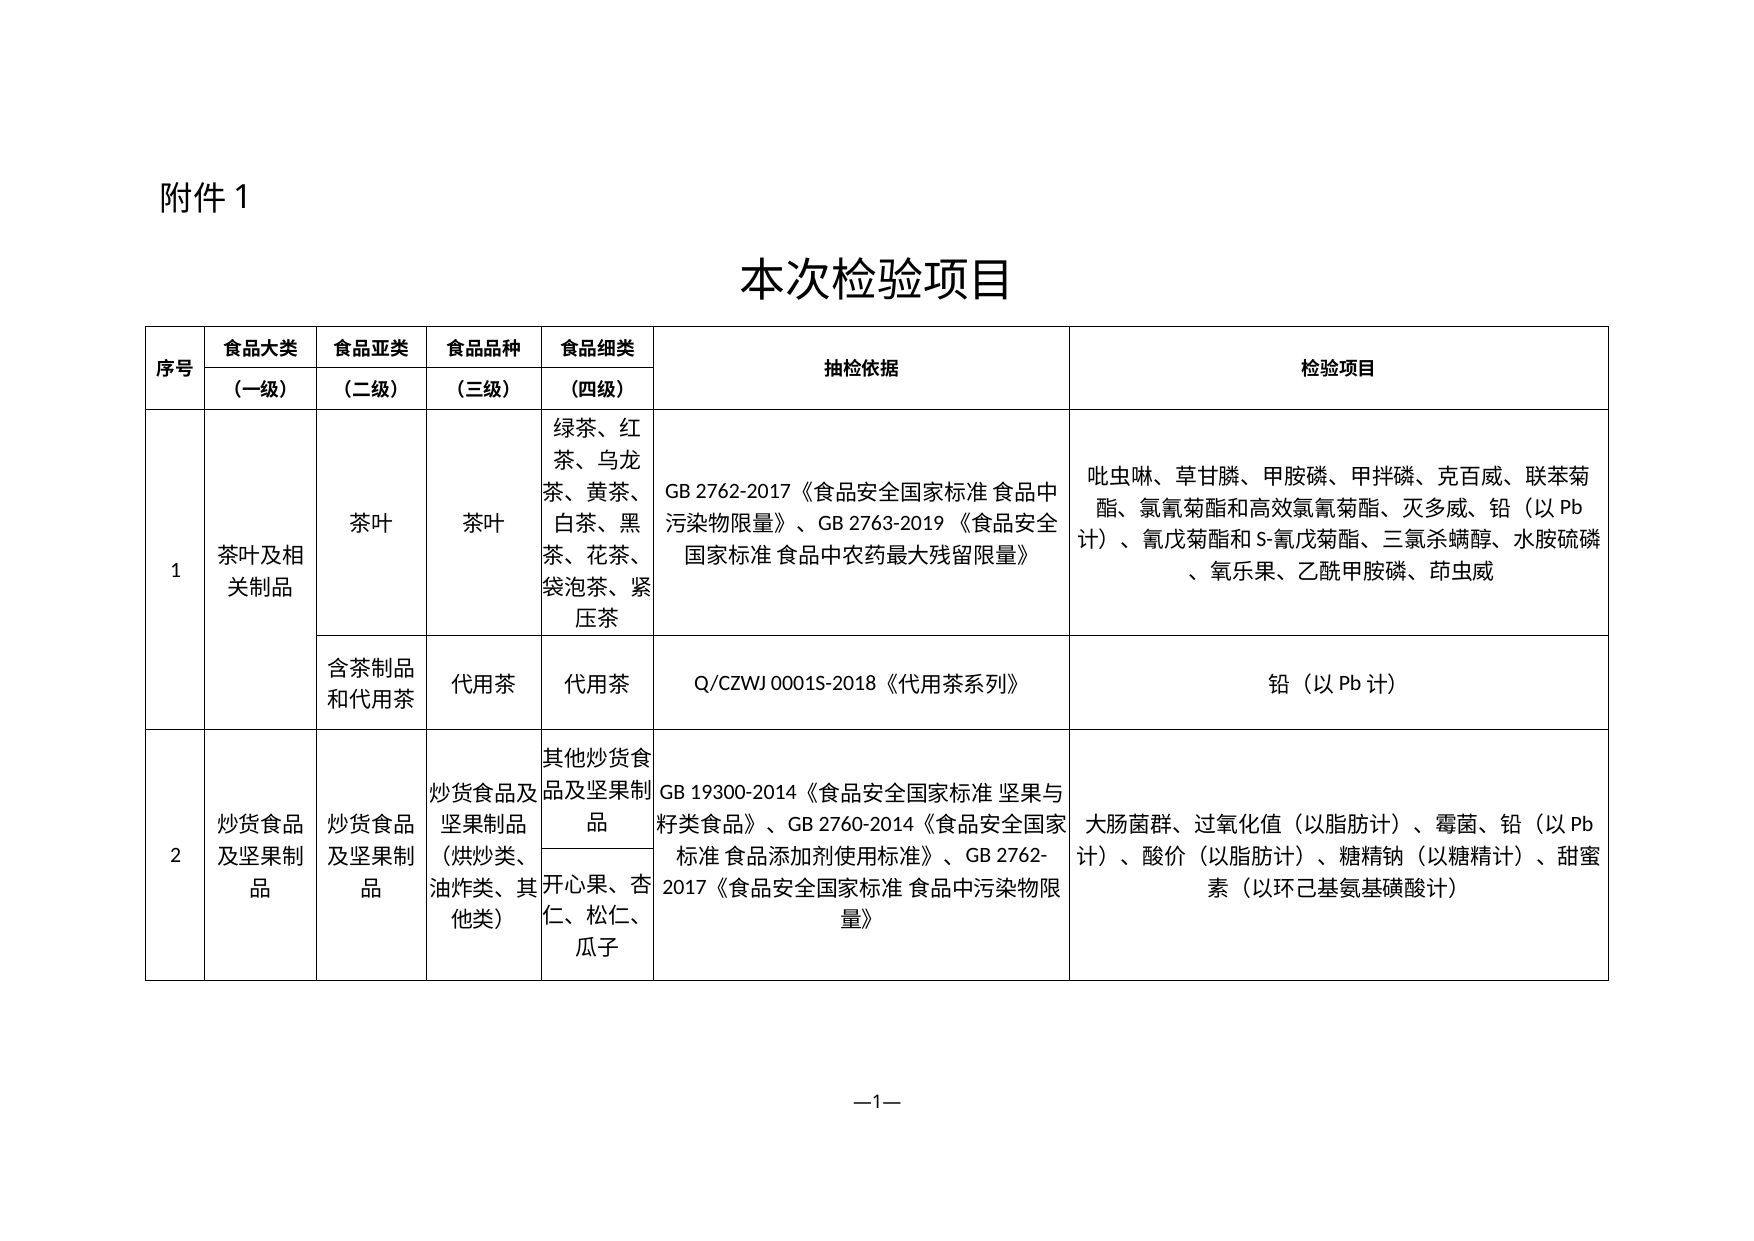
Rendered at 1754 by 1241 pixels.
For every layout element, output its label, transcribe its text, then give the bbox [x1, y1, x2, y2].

table_header 食品亚类 [317, 327, 426, 367]
table_header 序号 [146, 327, 204, 409]
table_header 食品品种 [427, 327, 541, 367]
table_cell Q/CZWJ 0001S-2018《代用茶系列》 [654, 636, 1069, 729]
table_cell 代用茶 [427, 636, 541, 729]
table_cell 2 [146, 730, 204, 980]
table_cell （一级） [205, 368, 316, 409]
table_cell 炒货食品及坚果制品 [317, 730, 426, 980]
table_cell 茶叶 [427, 410, 541, 635]
table_cell 开心果、杏仁、松仁、瓜子 [542, 849, 653, 980]
table_cell （四级） [542, 368, 653, 409]
table_header 食品细类 [542, 327, 653, 367]
table_cell 1 [146, 410, 204, 729]
text 本次检验项目 [159, 228, 1594, 326]
table_cell 大肠菌群、过氧化值（以脂肪计）、霉菌、铅（以Pb计）、酸价（以脂肪计）、糖精钠（以糖精计）、甜蜜素（以环己基氨基磺酸计） [1070, 730, 1608, 980]
table_cell 含茶制品和代用茶 [317, 636, 426, 729]
table_cell GB 19300-2014《食品安全国家标准 坚果与籽类食品》、GB 2760-2014《食品安全国家标准 食品添加剂使用标准》、GB 2762-2017《食品安全国家标准 食品中污染物限量》 [654, 730, 1069, 980]
table_header 食品大类 [205, 327, 316, 367]
table_header 抽检依据 [654, 327, 1069, 409]
table_cell 其他炒货食品及坚果制品 [542, 730, 653, 847]
table_cell 炒货食品及坚果制品 [205, 730, 316, 980]
table_cell （三级） [427, 368, 541, 409]
table_cell 代用茶 [542, 636, 653, 729]
table_cell （二级） [317, 368, 426, 409]
table_cell 炒货食品及坚果制品（烘炒类、油炸类、其他类） [427, 730, 541, 980]
table_cell 茶叶 [317, 410, 426, 635]
table_cell 绿茶、红茶、乌龙茶、黄茶、白茶、黑茶、花茶、袋泡茶、紧压茶 [542, 410, 653, 635]
table_header 检验项目 [1070, 327, 1608, 409]
table_cell 铅（以Pb计） [1070, 636, 1608, 729]
table_cell 茶叶及相关制品 [205, 410, 316, 729]
table_cell GB 2762-2017《食品安全国家标准 食品中污染物限量》、GB 2763-2019 《食品安全国家标准 食品中农药最大残留限量》 [654, 410, 1069, 635]
table_cell 吡虫啉、草甘膦、甲胺磷、甲拌磷、克百威、联苯菊酯、氯氰菊酯和高效氯氰菊酯、灭多威、铅（以Pb计）、氰戊菊酯和S-氰戊菊酯、三氯杀螨醇、水胺硫磷 、氧乐果、乙酰甲胺磷、茚虫威 [1070, 410, 1608, 635]
text 附件1 [159, 163, 1594, 228]
